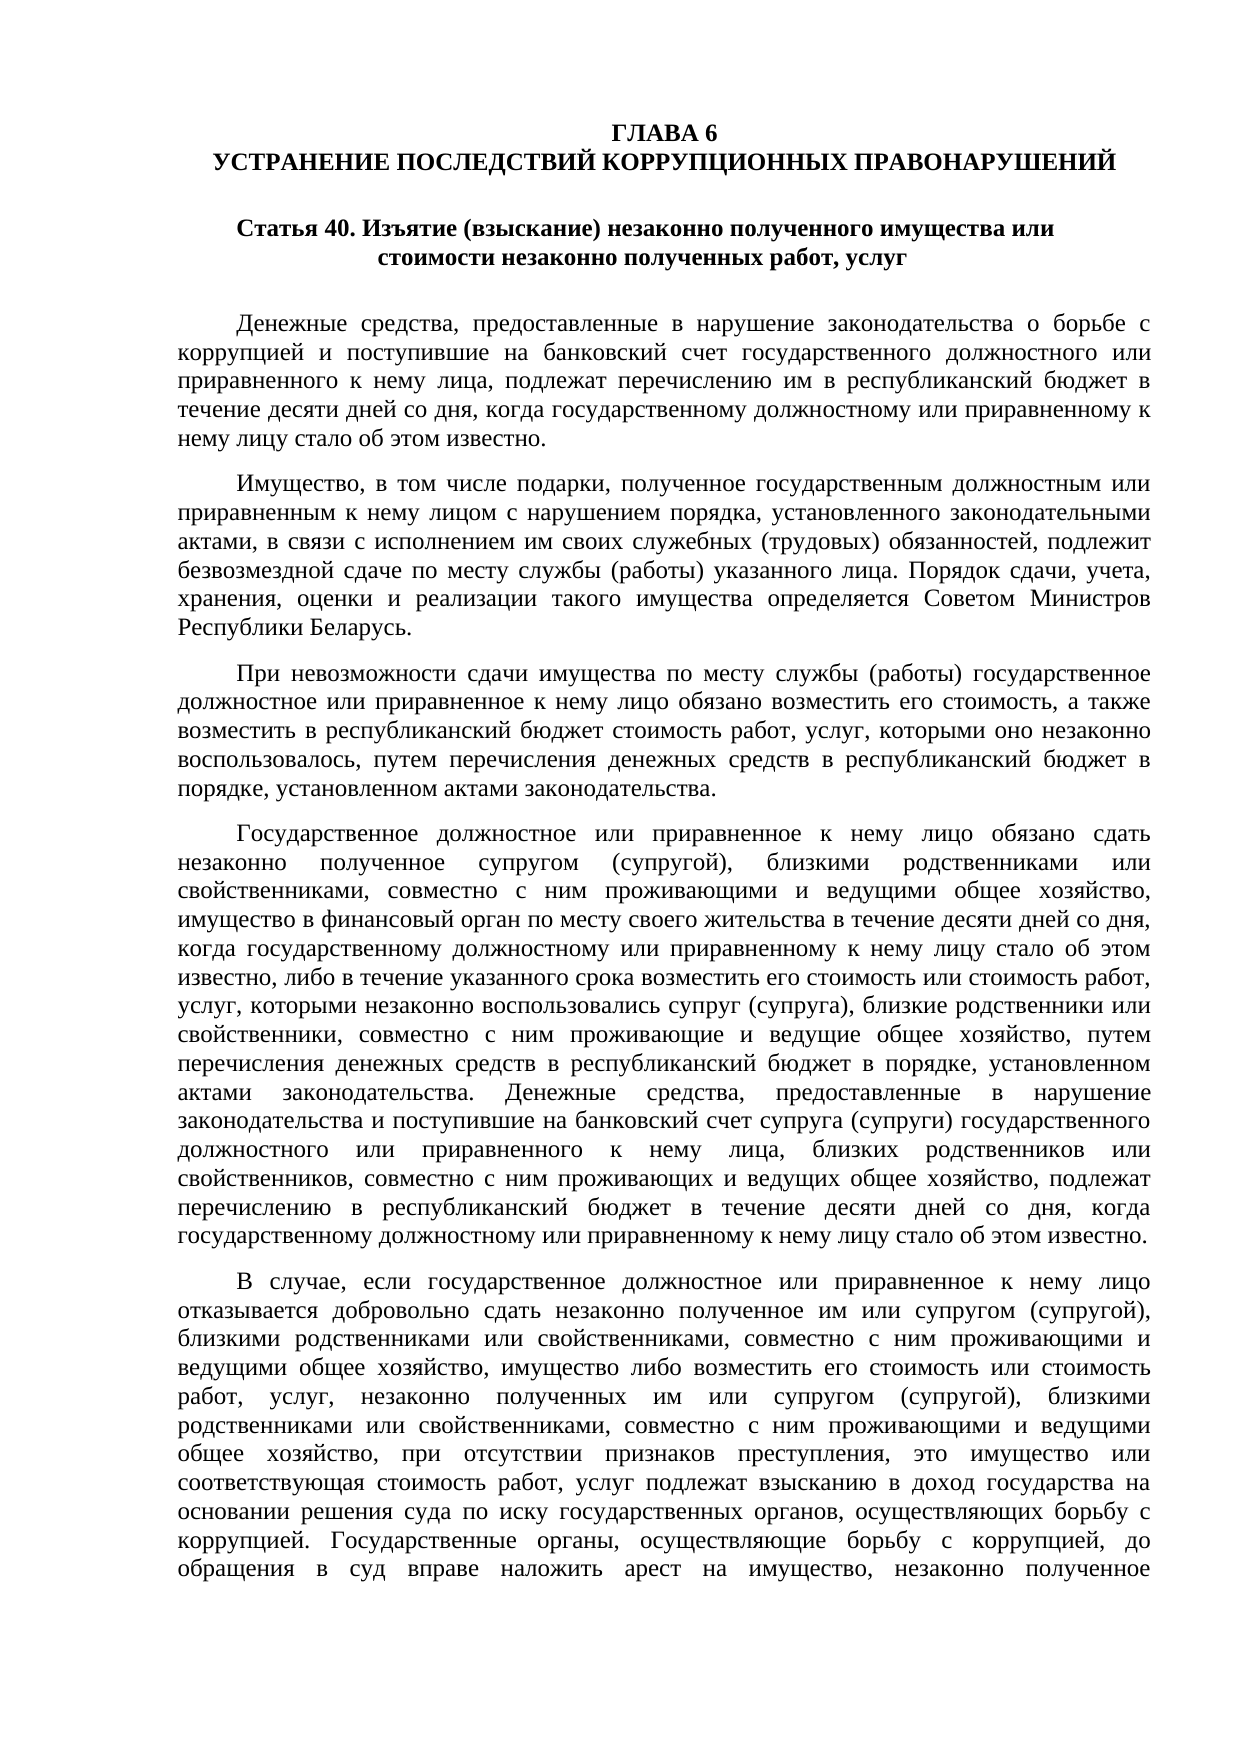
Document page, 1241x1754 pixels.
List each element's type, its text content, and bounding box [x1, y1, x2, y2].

text Статья 40. Изъятие (взыскание) незаконно полученного имущества или стоимости незаконно полученных работ, услуг [236, 213, 1152, 271]
text Имущество, в том числе подарки, полученное государственным должностным или приравненным к нему лицом с нарушением порядка, установленного законодательными актами, в связи с исполнением им своих служебных (трудовых) обязанностей, подлежит безвозмездной сдаче по месту службы (работы) указанного лица. Порядок сдачи, учета, хранения, оценки и реализации такого имущества определяется Советом Министров Республики Беларусь. [177, 468, 1152, 641]
text Государственное должностное или приравненное к нему лицо обязано сдать незаконно полученное супругом (супругой), близкими родственниками или свойственниками, совместно с ним проживающими и ведущими общее хозяйство, имущество в финансовый орган по месту своего жительства в течение десяти дней со дня, когда государственному должностному или приравненному к нему лицу стало об этом известно, либо в течение указанного срока возместить его стоимость или стоимость работ, услуг, которыми незаконно воспользовались супруг (супруга), близкие родственники или свойственники, совместно с ним проживающие и ведущие общее хозяйство, путем перечисления денежных средств в республиканский бюджет в порядке, установленном актами законодательства. Денежные средства, предоставленные в нарушение законодательства и поступившие на банковский счет супруга (супруги) государственного должностного или приравненного к нему лица, близких родственников или свойственников, совместно с ним проживающих и ведущих общее хозяйство, подлежат перечислению в республиканский бюджет в течение десяти дней со дня, когда государственному должностному или приравненному к нему лицу стало об этом известно. [177, 818, 1152, 1249]
text Денежные средства, предоставленные в нарушение законодательства о борьбе с коррупцией и поступившие на банковский счет государственного должностного или приравненного к нему лица, подлежат перечислению им в республиканский бюджет в течение десяти дней со дня, когда государственному должностному или приравненному к нему лицу стало об этом известно. [177, 308, 1152, 452]
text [177, 1266, 1152, 1582]
text При невозможности сдачи имущества по месту службы (работы) государственное должностное или приравненное к нему лицо обязано возместить его стоимость, а также возместить в республиканский бюджет стоимость работ, услуг, которыми оно незаконно воспользовалось, путем перечисления денежных средств в республиканский бюджет в порядке, установленном актами законодательства. [177, 658, 1152, 801]
text ГЛАВА 6 УСТРАНЕНИЕ ПОСЛЕДСТВИЙ КОРРУПЦИОННЫХ ПРАВОНАРУШЕНИЙ [177, 118, 1152, 176]
